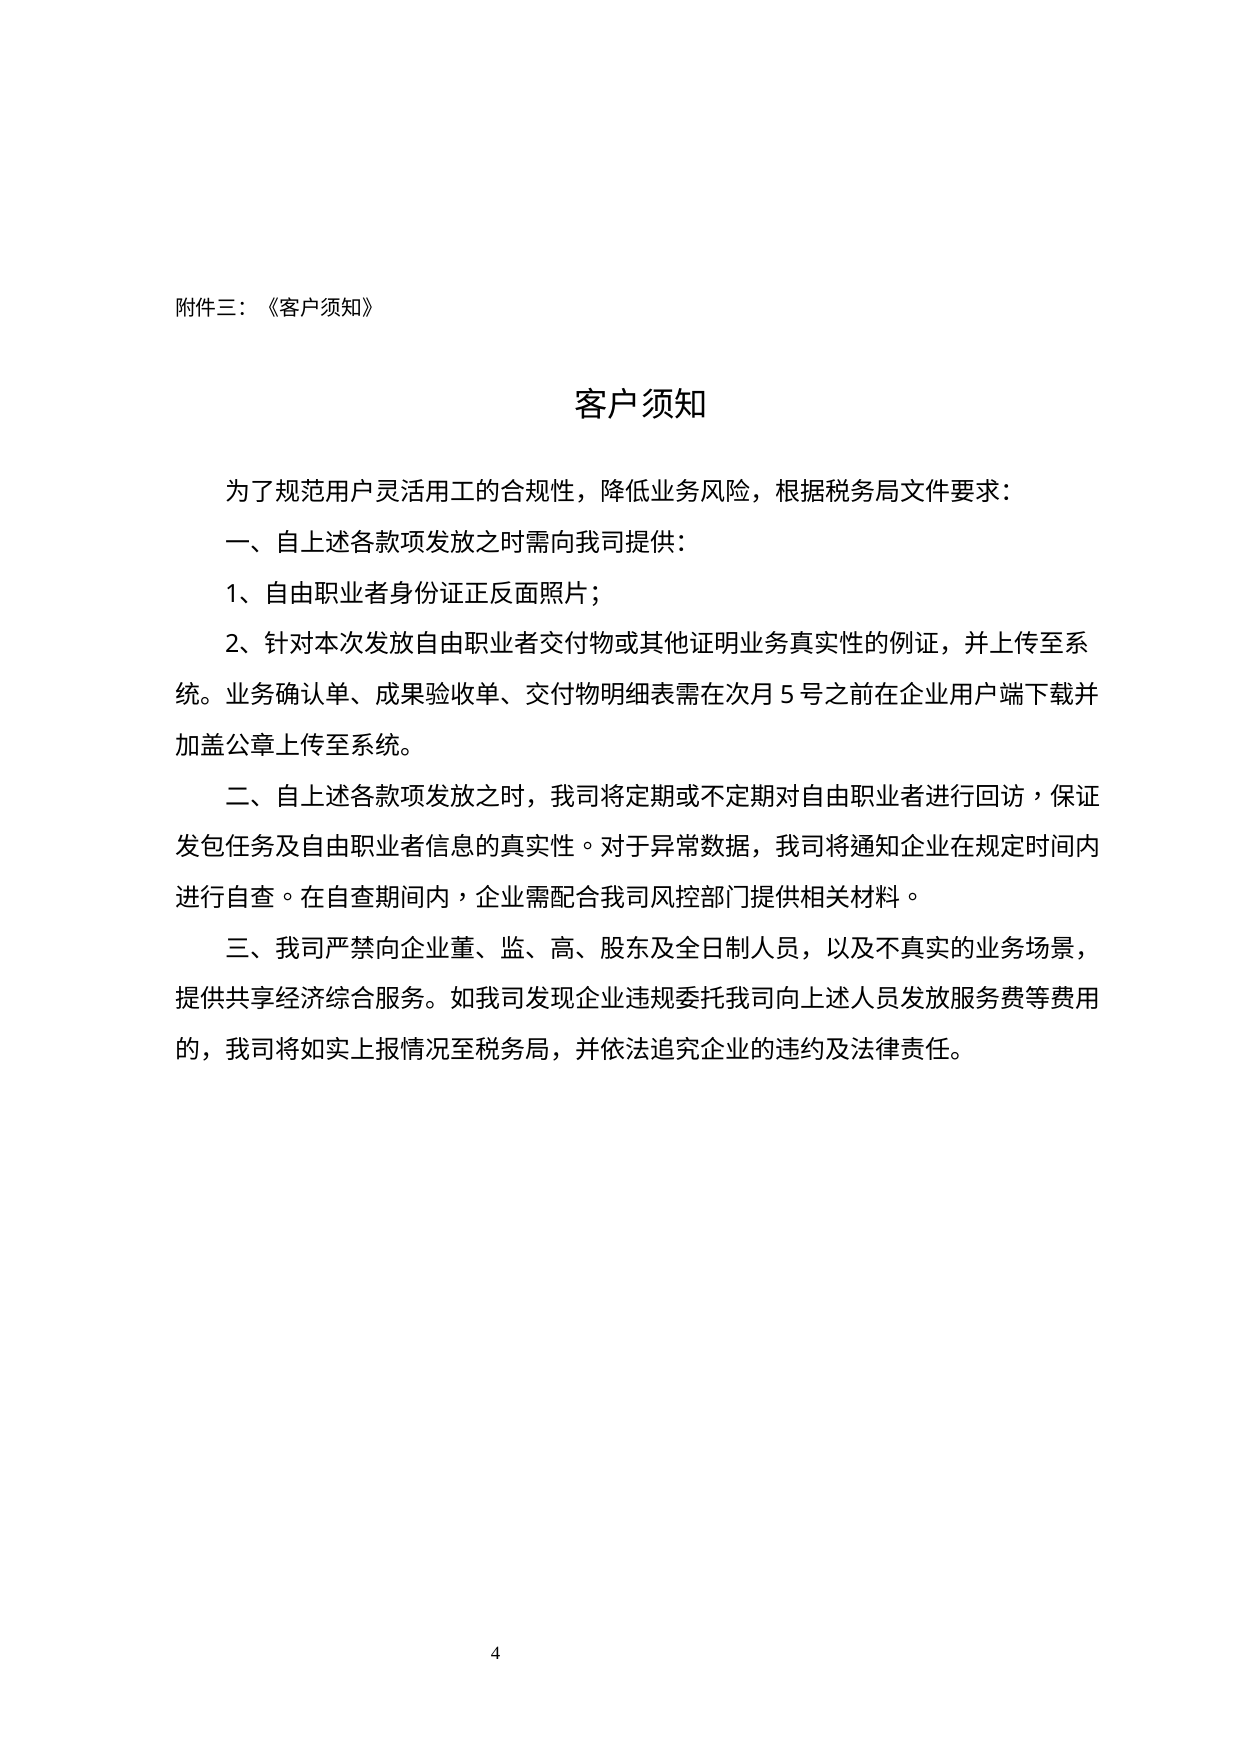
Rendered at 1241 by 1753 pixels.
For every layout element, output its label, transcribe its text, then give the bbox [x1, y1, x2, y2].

text 为了规范用户灵活用工的合规性，降低业务风险，根据税务局文件要求： [175, 472, 1107, 508]
text 一、自上述各款项发放之时需向我司提供： [175, 522, 1107, 559]
list 2、针对本次发放自由职业者交付物或其他证明业务真实性的例证，并上传至系统。业务确认单、成果验收单、交付物明细表需在次月5号之前在企业用户端下载并加盖公章上传至系统。 [175, 624, 1107, 762]
text 三、我司严禁向企业董、监、高、股东及全日制人员，以及不真实的业务场景，提供共享经济综合服务。如我司发现企业违规委托我司向上述人员发放服务费等费用的，我司将如实上报情况至税务局，并依法追究企业的违约及法律责任。 [175, 928, 1107, 1066]
text 附件三：《客户须知》 [175, 291, 1107, 321]
text 客户须知 [175, 378, 1107, 426]
list 1、自由职业者身份证正反面照片； [175, 573, 1107, 609]
text 二、自上述各款项发放之时，我司将定期或不定期对自由职业者进行回访，保证发包任务及自由职业者信息的真实性。对于异常数据，我司将通知企业在规定时间内进行自查。在自查期间内，企业需配合我司风控部门提供相关材料。 [175, 776, 1107, 914]
